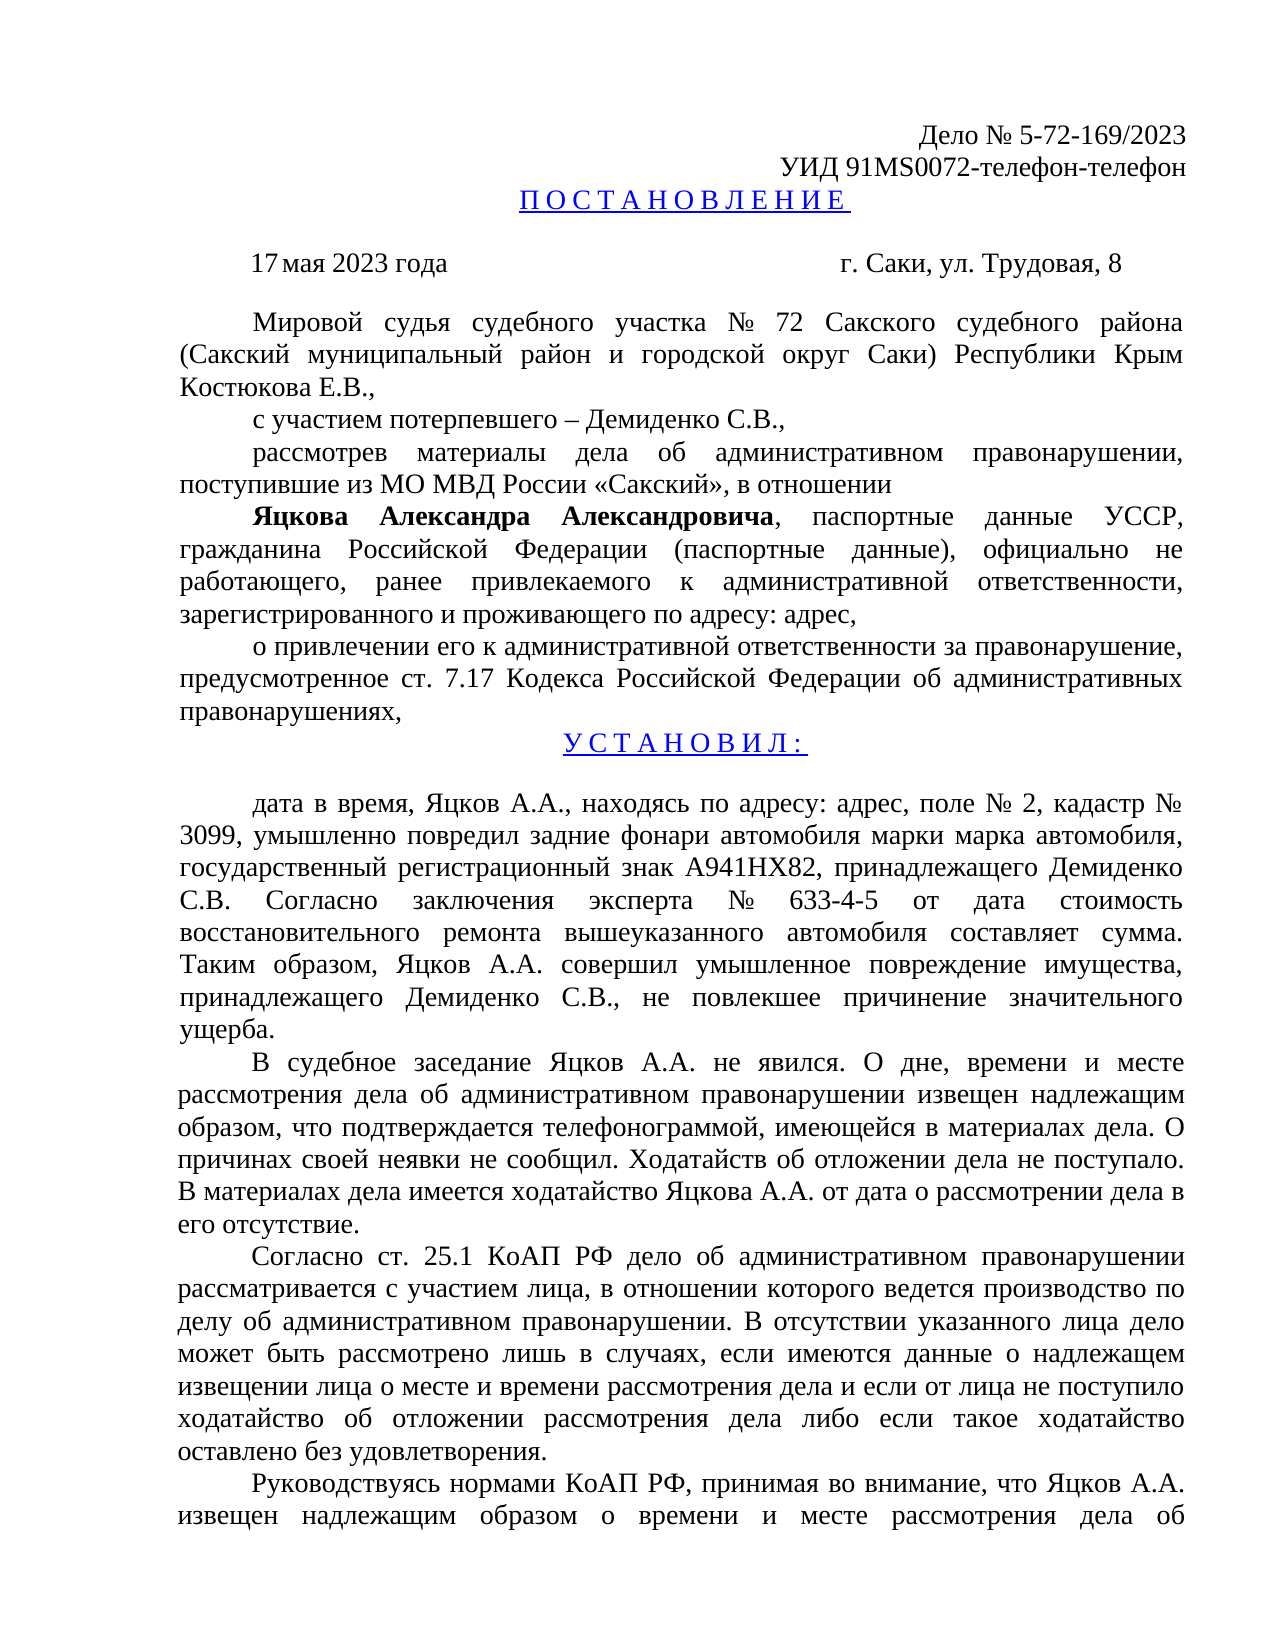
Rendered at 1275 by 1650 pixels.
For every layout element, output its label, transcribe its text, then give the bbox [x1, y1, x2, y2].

text дата в время, Яцков А.А., находясь по адресу: адрес, поле № 2, кадастр № 3099, умышленно повредил задние фонари автомобиля марки марка автомобиля, государственный регистрационный знак А941НХ82, принадлежащего Демиденко С.В. Согласно заключения эксперта № 633-4-5 от дата стоимость восстановительного ремонта вышеуказанного автомобиля составляет сумма. Таким образом, Яцков А.А. совершил умышленное повреждение имущества, принадлежащего Демиденко С.В., не повлекшее причинение значительного ущерба. [179, 786, 1184, 1045]
text УИД 91MS0072-телефон-телефон [177, 151, 1186, 183]
text с участием потерпевшего – Демиденко С.В., [179, 402, 1184, 435]
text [177, 1466, 1186, 1531]
text Мировой судья судебного участка № 72 Сакского судебного района (Сакский муниципальный район и городской округ Саки) Республики Крым Костюкова Е.В., [179, 305, 1184, 402]
text Дело № 5-72-169/2023 [177, 118, 1186, 151]
text рассмотрев материалы дела об административном правонарушении, поступившие из МО МВД России «Сакский», в отношении [179, 435, 1184, 499]
text УСТАНОВИЛ: [177, 726, 1186, 759]
text 17 мая 2023 года г. Саки, ул. Трудовая, 8 [250, 246, 1186, 278]
text Согласно ст. 25.1 КоАП РФ дело об административном правонарушении рассматривается с участием лица, в отношении которого ведется производство по делу об административном правонарушении. В отсутствии указанного лица дело может быть рассмотрено лишь в случаях, если имеются данные о надлежащем извещении лица о месте и времени рассмотрения дела и если от лица не поступило ходатайство об отложении рассмотрения дела либо если такое ходатайство оставлено без удовлетворения. [177, 1239, 1186, 1466]
text В судебное заседание Яцков А.А. не явился. О дне, времени и месте рассмотрения дела об административном правонарушении извещен надлежащим образом, что подтверждается телефонограммой, имеющейся в материалах дела. О причинах своей неявки не сообщил. Ходатайств об отложении дела не поступало. В материалах дела имеется ходатайство Яцкова А.А. от дата о рассмотрении дела в его отсутствие. [177, 1045, 1186, 1239]
text о привлечении его к административной ответственности за правонарушение, предусмотренное ст. 7.17 Кодекса Российской Федерации об административных правонарушениях, [179, 629, 1184, 726]
text ПОСТАНОВЛЕНИЕ [177, 183, 1186, 215]
text Яцкова Александра Александровича, паспортные данные УССР, гражданина Российской Федерации (паспортные данные), официально не работающего, ранее привлекаемого к административной ответственности, зарегистрированного и проживающего по адресу: адрес, [179, 499, 1184, 629]
